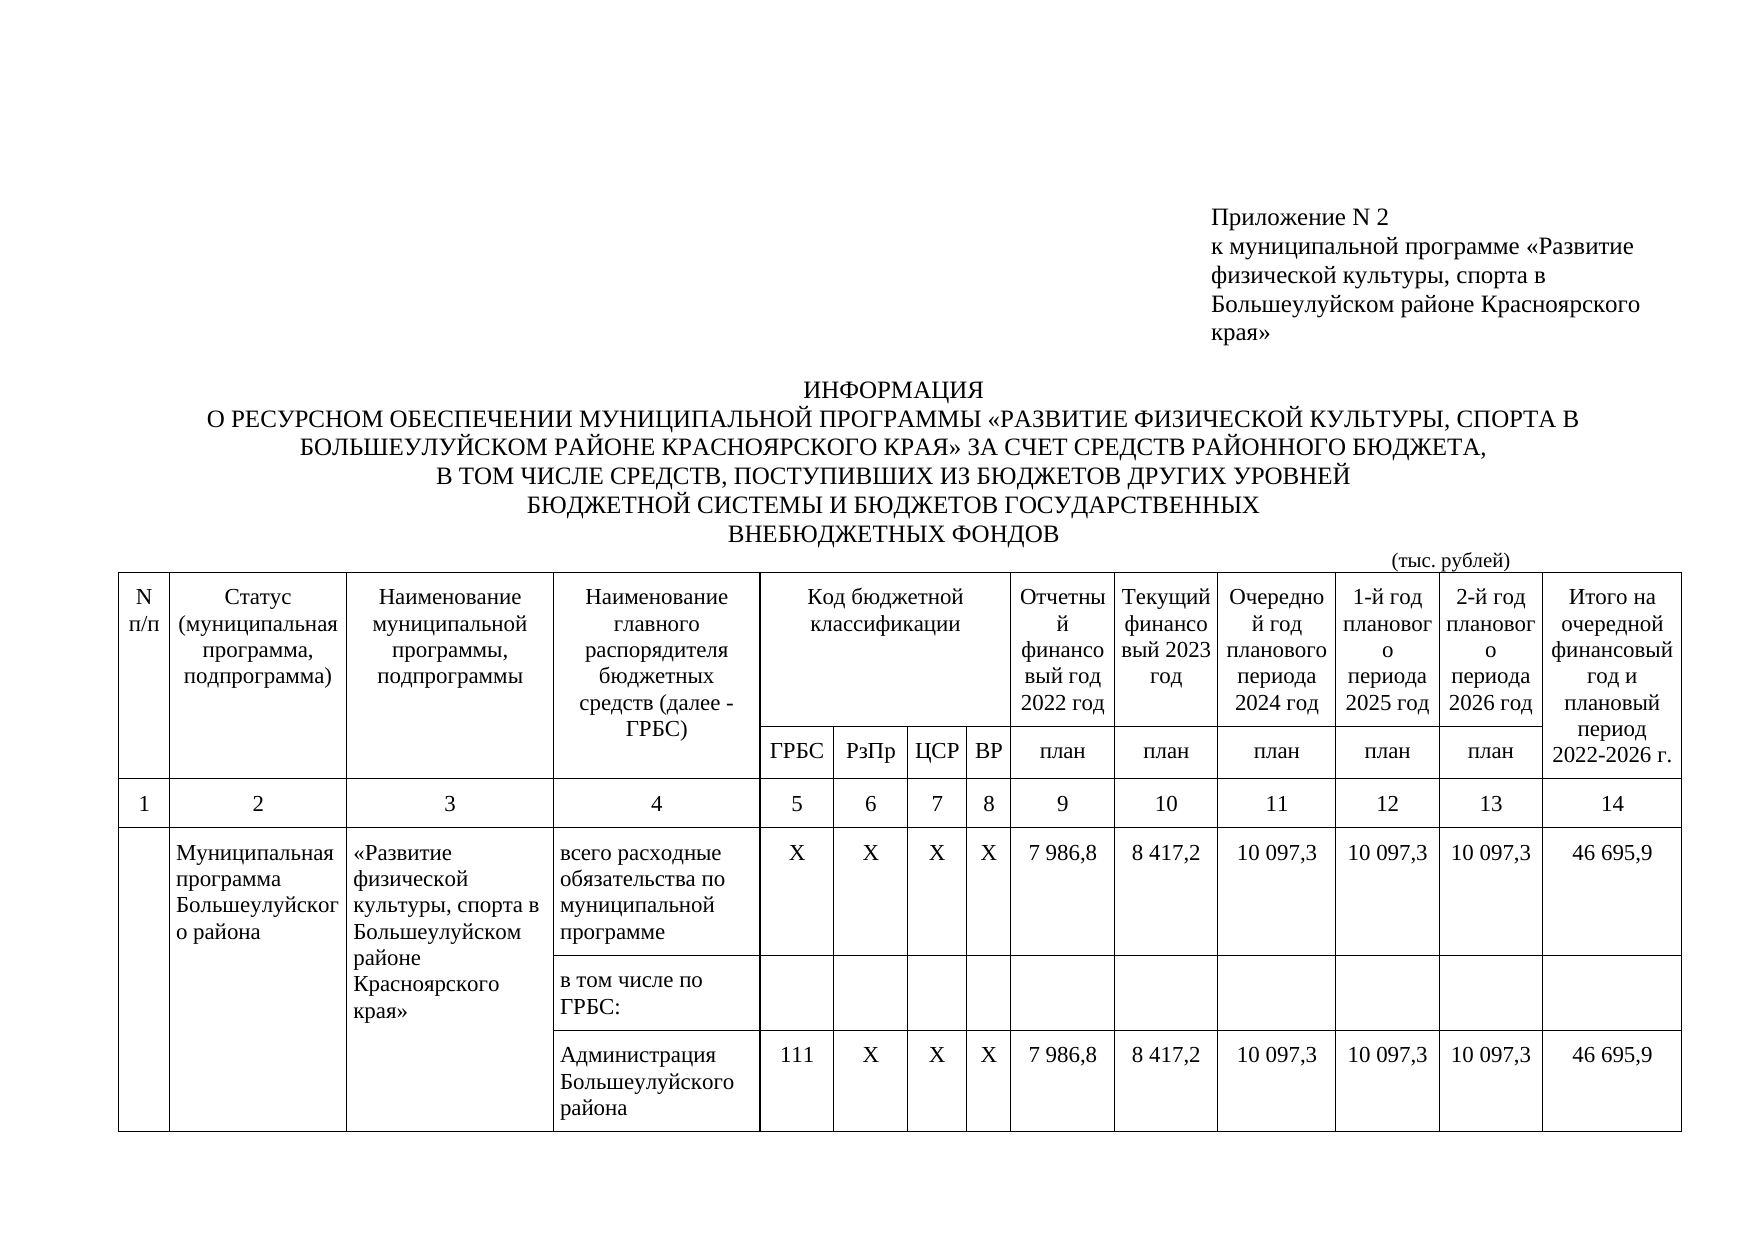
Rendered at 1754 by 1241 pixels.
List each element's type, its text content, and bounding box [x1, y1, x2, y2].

table_header N п/п [119, 573, 169, 778]
text О РЕСУРСНОМ ОБЕСПЕЧЕНИИ МУНИЦИПАЛЬНОЙ ПРОГРАММЫ «РАЗВИТИЕ ФИЗИЧЕСКОЙ КУЛЬТУРЫ, СПОРТА В БОЛЬШЕУЛУЙСКОМ РАЙОНЕ КРАСНОЯРСКОГО КРАЯ» ЗА СЧЕТ СРЕДСТВ РАЙОННОГО БЮДЖЕТА, [118, 404, 1669, 461]
table_cell Муниципальная программа Большеулуйского района [170, 828, 346, 1131]
table_cell Х [967, 1031, 1010, 1131]
table_cell план [1218, 727, 1335, 778]
table_cell ГРБС [761, 727, 833, 778]
table_cell 7 986,8 [1011, 1031, 1114, 1131]
table_cell 10 [1115, 779, 1217, 827]
table_cell Х [908, 828, 966, 955]
table_cell [834, 956, 907, 1030]
table_header Отчетный финансовый год 2022 год [1011, 573, 1114, 726]
table_cell 10 097,3 [1336, 828, 1439, 955]
table_cell 1 [119, 779, 169, 827]
table_cell план [1011, 727, 1114, 778]
table_cell 2 [170, 779, 346, 827]
table_cell [1440, 956, 1542, 1030]
table_cell [119, 828, 169, 1131]
table_cell Х [908, 1031, 966, 1131]
table_cell [1336, 956, 1439, 1030]
table_cell 14 [1543, 779, 1681, 827]
table_cell [908, 956, 966, 1030]
table_header Статус (муниципальная программа, подпрограмма) [170, 573, 346, 778]
table_cell РзПр [834, 727, 907, 778]
table_cell Х [834, 1031, 907, 1131]
table_cell 3 [347, 779, 553, 827]
text Приложение N 2 [1211, 202, 1669, 231]
table_cell [1218, 956, 1335, 1030]
table_cell Х [967, 828, 1010, 955]
table_header Текущий финансовый 2023 год [1115, 573, 1217, 726]
table_cell [761, 956, 833, 1030]
table_cell Х [761, 828, 833, 955]
table_cell «Развитие физической культуры, спорта в Большеулуйском районе Красноярского края» [347, 828, 553, 1131]
table_cell план [1336, 727, 1439, 778]
table_cell 8 417,2 [1115, 1031, 1217, 1131]
text БЮДЖЕТНОЙ СИСТЕМЫ И БЮДЖЕТОВ ГОСУДАРСТВЕННЫХ [118, 490, 1669, 519]
table_cell 5 [761, 779, 833, 827]
table_cell план [1115, 727, 1217, 778]
table_cell [967, 956, 1010, 1030]
table_cell 9 [1011, 779, 1114, 827]
table_cell 10 097,3 [1440, 1031, 1542, 1131]
table_cell в том числе по ГРБС: [554, 956, 759, 1030]
table_cell всего расходные обязательства по муниципальной программе [554, 828, 759, 955]
table_cell 111 [761, 1031, 833, 1131]
table_cell ВР [967, 727, 1010, 778]
table_cell 8 417,2 [1115, 828, 1217, 955]
table_cell 12 [1336, 779, 1439, 827]
table_cell 8 [967, 779, 1010, 827]
table_cell 46 695,9 [1543, 828, 1681, 955]
text ВНЕБЮДЖЕТНЫХ ФОНДОВ [118, 519, 1669, 547]
text ИНФОРМАЦИЯ [118, 375, 1669, 404]
table_cell 6 [834, 779, 907, 827]
table_header 1-й год планового периода 2025 год [1336, 573, 1439, 726]
table_cell 10 097,3 [1218, 828, 1335, 955]
table_cell [1115, 956, 1217, 1030]
table_header Итого на очередной финансовый год и плановый период 2022-2026 г. [1543, 573, 1681, 778]
table_cell 11 [1218, 779, 1335, 827]
table_header Код бюджетной классификации [761, 573, 1010, 726]
table_cell 4 [554, 779, 759, 827]
table_cell 7 [908, 779, 966, 827]
text В ТОМ ЧИСЛЕ СРЕДСТВ, ПОСТУПИВШИХ ИЗ БЮДЖЕТОВ ДРУГИХ УРОВНЕЙ [118, 461, 1669, 490]
table_cell 13 [1440, 779, 1542, 827]
table_cell 10 097,3 [1218, 1031, 1335, 1131]
text к муниципальной программе «Развитие физической культуры, спорта в Большеулуйском районе Красноярского края» [1211, 231, 1669, 346]
text (тыс. рублей) [118, 547, 1669, 572]
table_cell Х [834, 828, 907, 955]
table_cell Администрация Большеулуйского района [554, 1031, 759, 1131]
table_header 2-й год планового периода 2026 год [1440, 573, 1542, 726]
table_header Очередной год планового периода 2024 год [1218, 573, 1335, 726]
table_header Наименование муниципальной программы, подпрограммы [347, 573, 553, 778]
table_header Наименование главного распорядителя бюджетных средств (далее - ГРБС) [554, 573, 759, 778]
table_cell [1543, 956, 1681, 1030]
table_cell 7 986,8 [1011, 828, 1114, 955]
table_cell 10 097,3 [1336, 1031, 1439, 1131]
table_cell ЦСР [908, 727, 966, 778]
table_cell 10 097,3 [1440, 828, 1542, 955]
table_cell план [1440, 727, 1542, 778]
table_cell [1011, 956, 1114, 1030]
table_cell 46 695,9 [1543, 1031, 1681, 1131]
